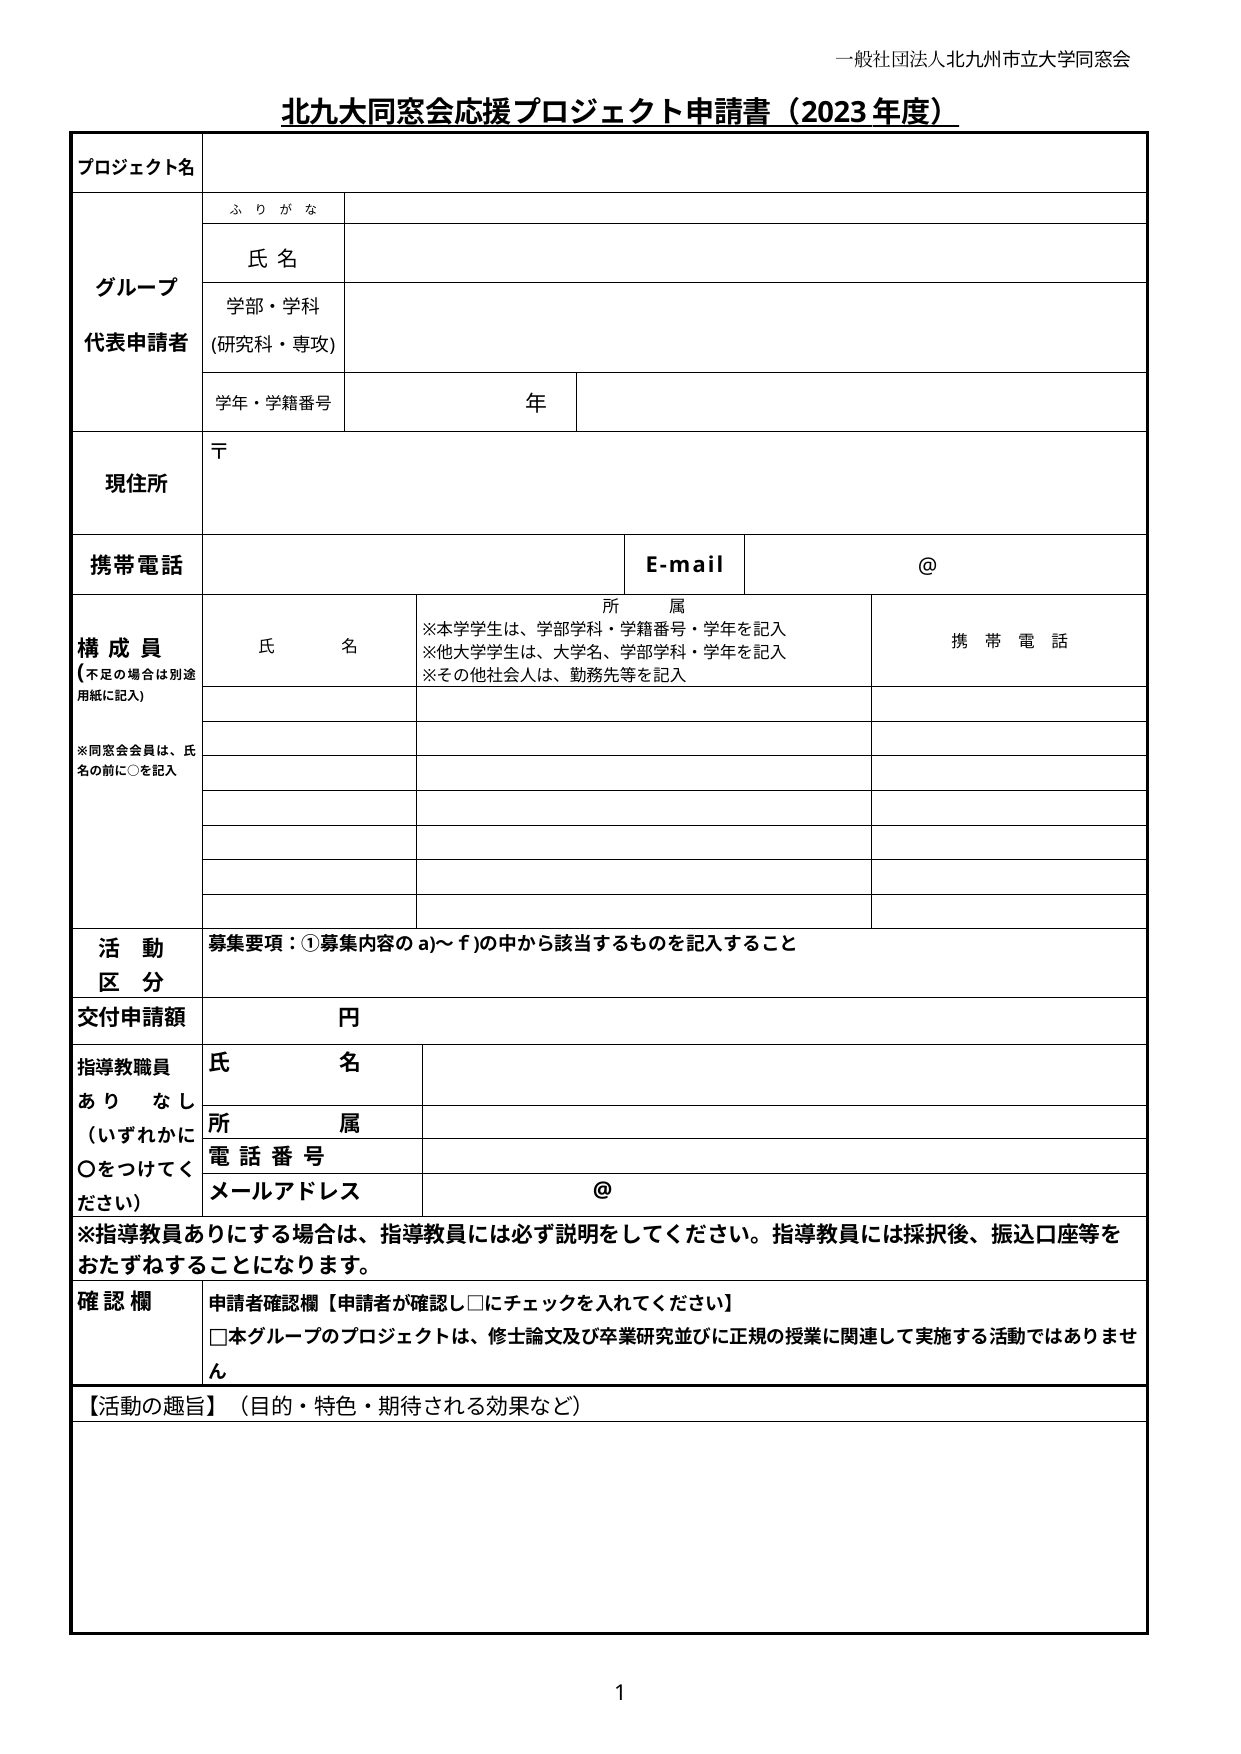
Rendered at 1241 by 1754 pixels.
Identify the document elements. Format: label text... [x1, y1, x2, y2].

table_cell 電 話 番 号 [203, 1139, 422, 1173]
table_cell [345, 283, 1146, 372]
text 北九大同窓会応援プロジェクト申請書（2023年度） [59, 89, 1181, 131]
table_cell 年 [345, 373, 576, 431]
table_cell [872, 895, 1146, 928]
table_cell 氏 名 [203, 1045, 422, 1105]
table_cell [423, 1045, 1146, 1105]
table_cell 募集要項：①募集内容のa)～ｆ)の中から該当するものを記入すること [203, 929, 1146, 997]
table_cell @ [423, 1174, 1146, 1216]
table_cell [203, 535, 624, 594]
table_cell [345, 193, 1146, 222]
table_cell 構 成 員 (不足の場合は別途用紙に記入) ※同窓会会員は、氏名の前に○を記入 [73, 595, 202, 928]
table_cell [417, 826, 871, 859]
table_cell メールアドレス [203, 1174, 422, 1216]
table_cell 氏 名 [203, 224, 344, 282]
table_header プロジェクト名 [73, 134, 202, 192]
table_cell [872, 756, 1146, 790]
table_cell [423, 1139, 1146, 1173]
table_cell [872, 826, 1146, 859]
table_cell [417, 895, 871, 928]
table_cell 申請者確認欄【申請者が確認し□にチェックを入れてください】 □本グループのプロジェクトは、修士論文及び卒業研究並びに正規の授業に関連して実施する活動ではありません [203, 1281, 1146, 1383]
table_cell ふ り が な [203, 193, 344, 222]
table_cell [872, 791, 1146, 824]
table_cell [73, 1422, 1146, 1632]
table_cell 氏 名 [203, 595, 416, 686]
table_cell 交付申請額 [73, 998, 202, 1044]
table_cell [423, 1106, 1146, 1138]
table_cell グループ 代表申請者 [73, 193, 202, 431]
table_cell [417, 687, 871, 721]
table_cell [577, 373, 1146, 431]
table_cell 携帯電話 [73, 535, 202, 594]
table_cell E-mail [625, 535, 744, 594]
table_cell 〒 [203, 432, 1146, 534]
table_cell [203, 895, 416, 928]
table_cell [203, 860, 416, 894]
table_cell 活 動 区 分 [73, 929, 202, 997]
table_cell 円 [203, 998, 1146, 1044]
table_cell 携 帯 電 話 [872, 595, 1146, 686]
table_cell 現住所 [73, 432, 202, 534]
table_cell [345, 224, 1146, 282]
table_cell 所 属 [203, 1106, 422, 1138]
table_cell [417, 722, 871, 755]
table_cell 指導教職員 あり なし （いずれかに〇をつけてください） [73, 1045, 202, 1216]
table_cell [203, 791, 416, 824]
table_cell 学年・学籍番号 [203, 373, 344, 431]
table_cell [872, 860, 1146, 894]
table_cell @ [745, 535, 1146, 594]
table_cell [872, 687, 1146, 721]
table_cell [203, 826, 416, 859]
table_cell 確 認 欄 [73, 1281, 202, 1383]
table_cell [417, 860, 871, 894]
table_cell [203, 687, 416, 721]
table_cell [203, 756, 416, 790]
table_cell [417, 791, 871, 824]
table_cell ※指導教員ありにする場合は、指導教員には必ず説明をしてください。指導教員には採択後、振込口座等をおたずねすることになります。 [73, 1217, 1146, 1280]
table_cell 【活動の趣旨】（目的・特色・期待される効果など） [73, 1387, 1146, 1421]
table_cell 学部・学科 (研究科・専攻) [203, 283, 344, 372]
table_cell 所 属 ※本学学生は、学部学科・学籍番号・学年を記入 ※他大学学生は、大学名、学部学科・学年を記入 ※その他社会人は、勤務先等を記入 [417, 595, 871, 686]
table_cell [417, 756, 871, 790]
table_cell [872, 722, 1146, 755]
table_cell [203, 722, 416, 755]
table_header [203, 134, 1146, 192]
